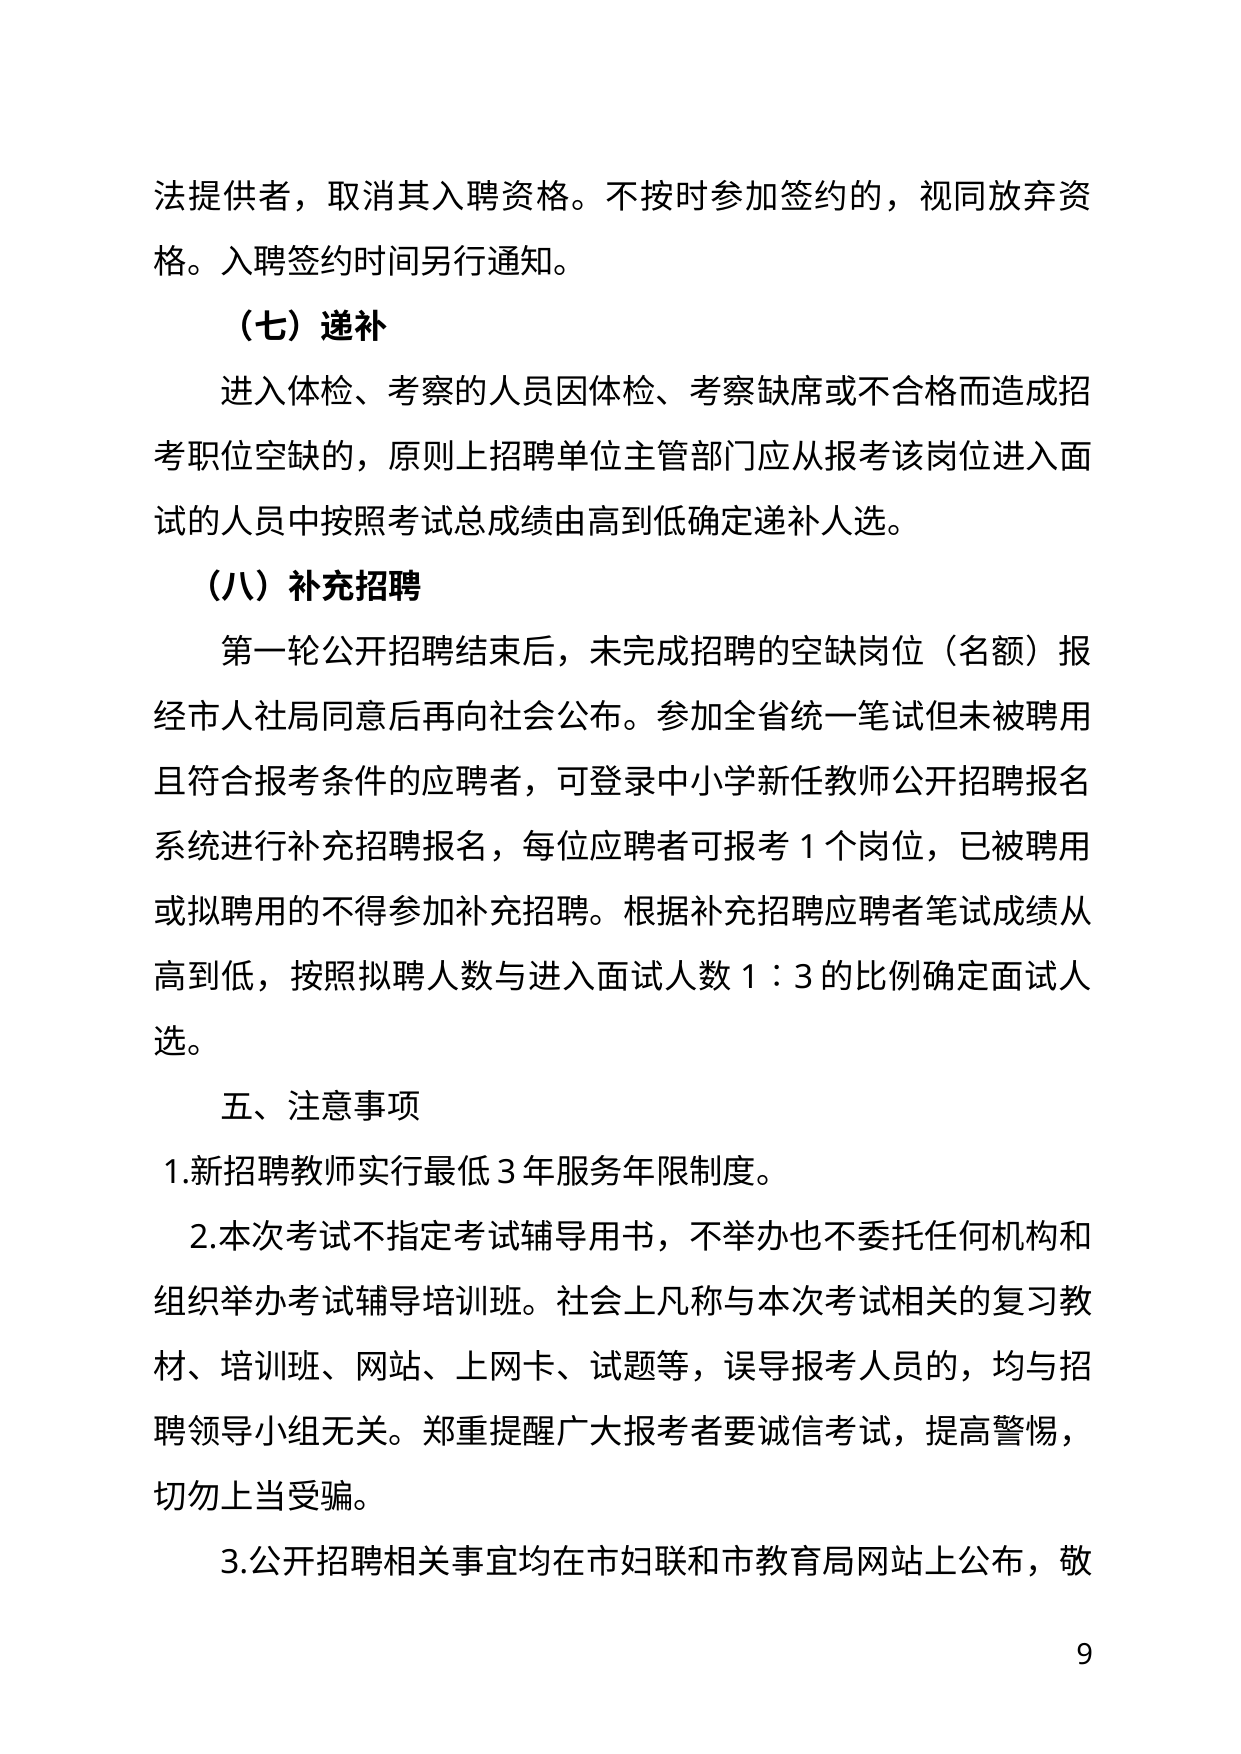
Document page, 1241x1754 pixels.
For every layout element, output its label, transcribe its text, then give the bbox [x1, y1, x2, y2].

list 2.本次考试不指定考试辅导用书，不举办也不委托任何机构和组织举办考试辅导培训班。社会上凡称与本次考试相关的复习教材、培训班、网站、上网卡、试题等，误导报考人员的，均与招聘领导小组无关。郑重提醒广大报考者要诚信考试，提高警惕，切勿上当受骗。 [153, 1202, 1092, 1527]
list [153, 1527, 1092, 1592]
text 第一轮公开招聘结束后，未完成招聘的空缺岗位（名额）报经市人社局同意后再向社会公布。参加全省统一笔试但未被聘用且符合报考条件的应聘者，可登录中小学新任教师公开招聘报名系统进行补充招聘报名，每位应聘者可报考1个岗位，已被聘用或拟聘用的不得参加补充招聘。根据补充招聘应聘者笔试成绩从高到低，按照拟聘人数与进入面试人数1︰3的比例确定面试人选。 [153, 617, 1092, 1072]
text （八）补充招聘 [153, 552, 1092, 617]
list 1.新招聘教师实行最低3年服务年限制度。 [153, 1137, 1092, 1202]
text （七）递补 [153, 292, 1092, 357]
list 注意事项 [153, 1072, 1092, 1137]
text 进入体检、考察的人员因体检、考察缺席或不合格而造成招考职位空缺的，原则上招聘单位主管部门应从报考该岗位进入面试的人员中按照考试总成绩由高到低确定递补人选。 [153, 357, 1092, 552]
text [153, 162, 1092, 292]
